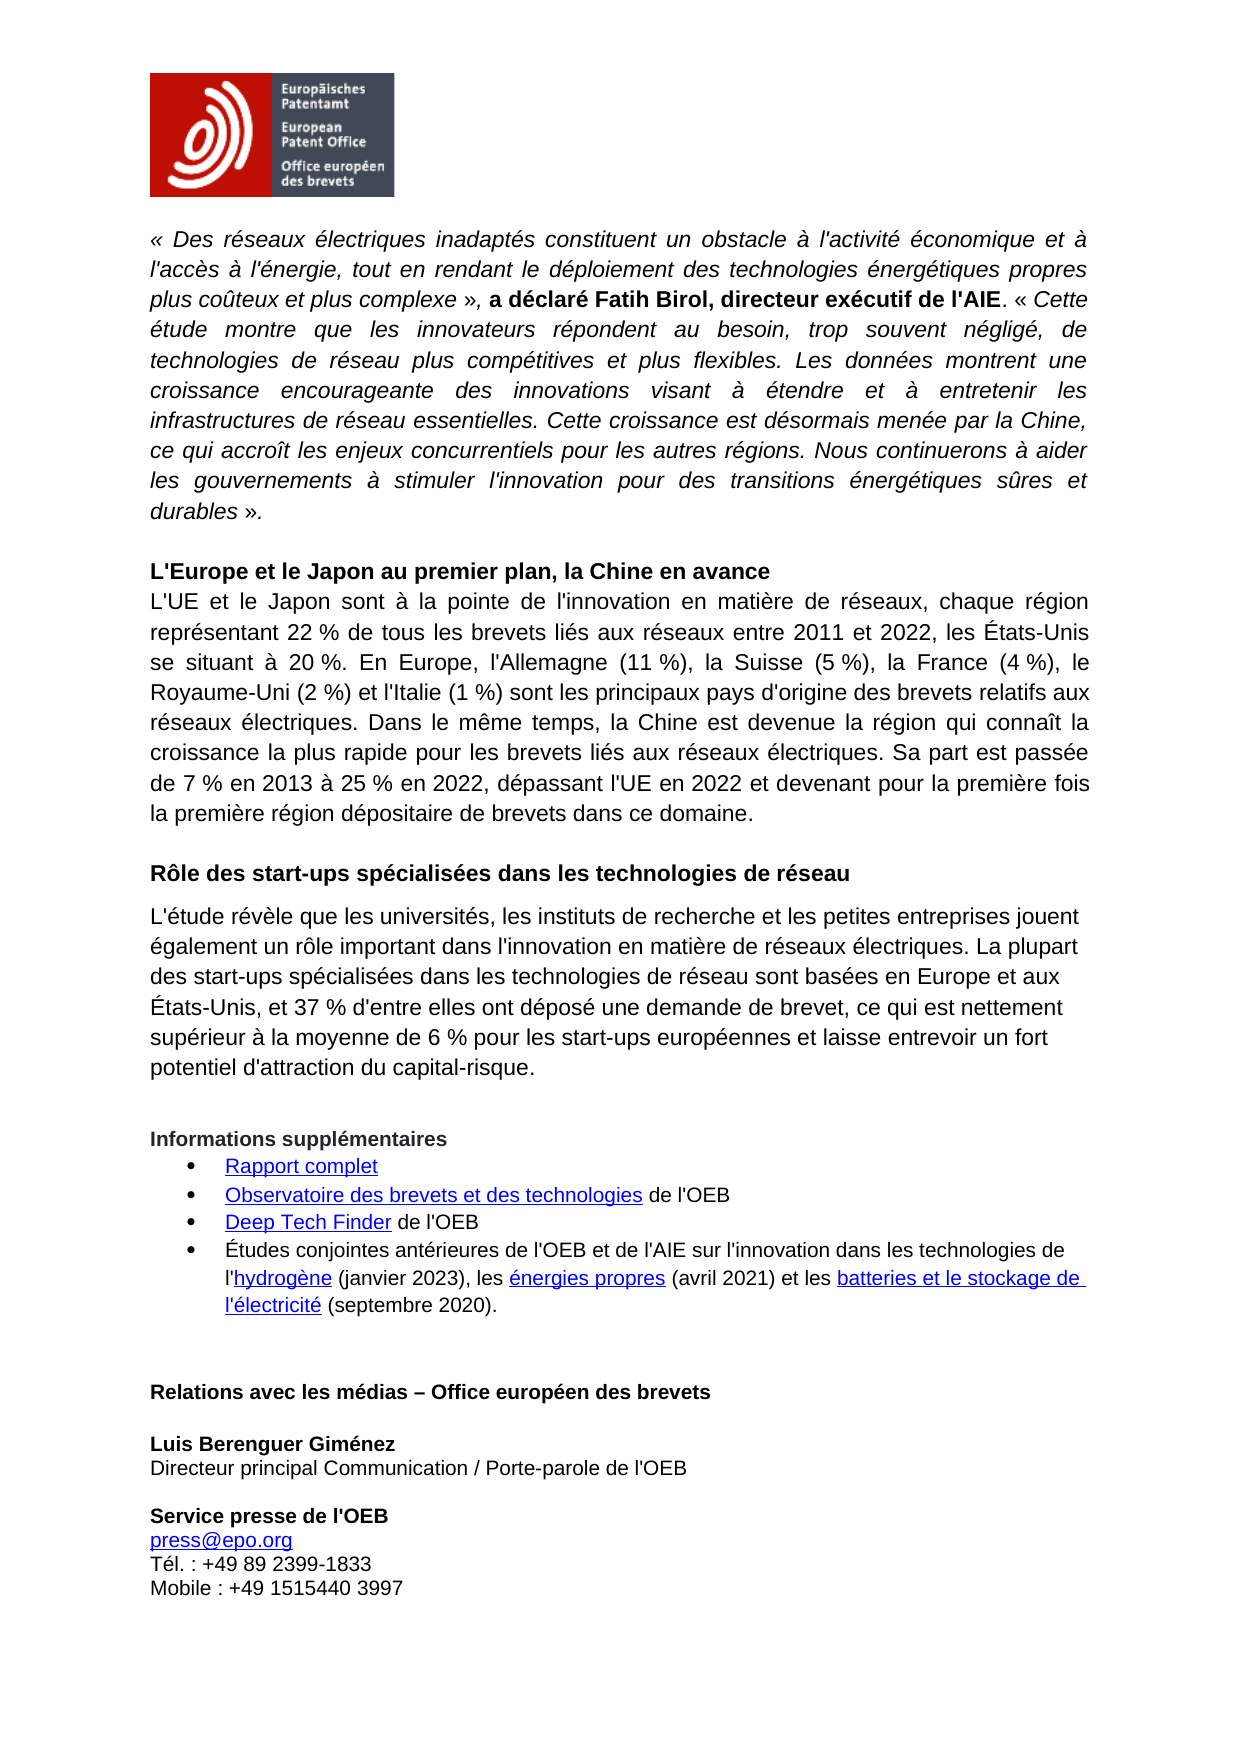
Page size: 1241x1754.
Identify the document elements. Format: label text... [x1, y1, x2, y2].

text L'étude révèle que les universités, les instituts de recherche et les petites entreprises jouent également un rôle important dans l'innovation en matière de réseaux électriques. La plupart des start-ups spécialisées dans les technologies de réseau sont basées en Europe et aux États-Unis, et 37 % d'entre elles ont déposé une demande de brevet, ce qui est nettement supérieur à la moyenne de 6 % pour les start-ups européennes et laisse entrevoir un fort potentiel d'attraction du capital-risque. [150, 903, 1090, 1080]
list Études conjointes antérieures de l'OEB et de l'AIE sur l'innovation dans les technologies de l'hydrogène (janvier 2023), les énergies propres (avril 2021) et les batteries et le stockage de l'électricité (septembre 2020). [187, 1238, 1090, 1317]
text L'Europe et le Japon au premier plan, la Chine en avance [150, 558, 1090, 584]
text Luis Berenguer Giménez Directeur principal Communication / Porte-parole de l'OEB [150, 1432, 1090, 1480]
text Service presse de l'OEB [150, 1504, 1090, 1528]
picture [150, 73, 395, 197]
text Rôle des start-ups spécialisées dans les technologies de réseau [150, 860, 1090, 886]
text Mobile : +49 1515440 3997 [150, 1576, 1090, 1600]
list Deep Tech Finder de l'OEB [187, 1210, 1090, 1234]
text Informations supplémentaires [150, 1127, 1090, 1151]
text Relations avec les médias – Office européen des brevets [150, 1380, 1090, 1404]
text press@epo.org Tél. : +49 89 2399-1833 [150, 1528, 1090, 1576]
text L'UE et le Japon sont à la pointe de l'innovation en matière de réseaux, chaque région représentant 22 % de tous les brevets liés aux réseaux entre 2011 et 2022, les États-Unis se situant à 20 %. En Europe, l'Allemagne (11 %), la Suisse (5 %), la France (4 %), le Royaume-Uni (2 %) et l'Italie (1 %) sont les principaux pays d'origine des brevets relatifs aux réseaux électriques. Dans le même temps, la Chine est devenue la région qui connaît la croissance la plus rapide pour les brevets liés aux réseaux électriques. Sa part est passée de 7 % en 2013 à 25 % en 2022, dépassant l'UE en 2022 et devenant pour la première fois la première région dépositaire de brevets dans ce domaine. [150, 588, 1090, 826]
list Rapport complet [187, 1154, 1090, 1178]
text « Des réseaux électriques inadaptés constituent un obstacle à l'activité économique et à l'accès à l'énergie, tout en rendant le déploiement des technologies énergétiques propres plus coûteux et plus complexe », a déclaré Fatih Birol, directeur exécutif de l'AIE. « Cette étude montre que les innovateurs répondent au besoin, trop souvent négligé, de technologies de réseau plus compétitives et plus flexibles. Les données montrent une croissance encourageante des innovations visant à étendre et à entretenir les infrastructures de réseau essentielles. Cette croissance est désormais menée par la Chine, ce qui accroît les enjeux concurrentiels pour les autres régions. Nous continuerons à aider les gouvernements à stimuler l'innovation pour des transitions énergétiques sûres et durables ». [150, 226, 1090, 524]
list Observatoire des brevets et des technologies de l'OEB [187, 1183, 1090, 1207]
